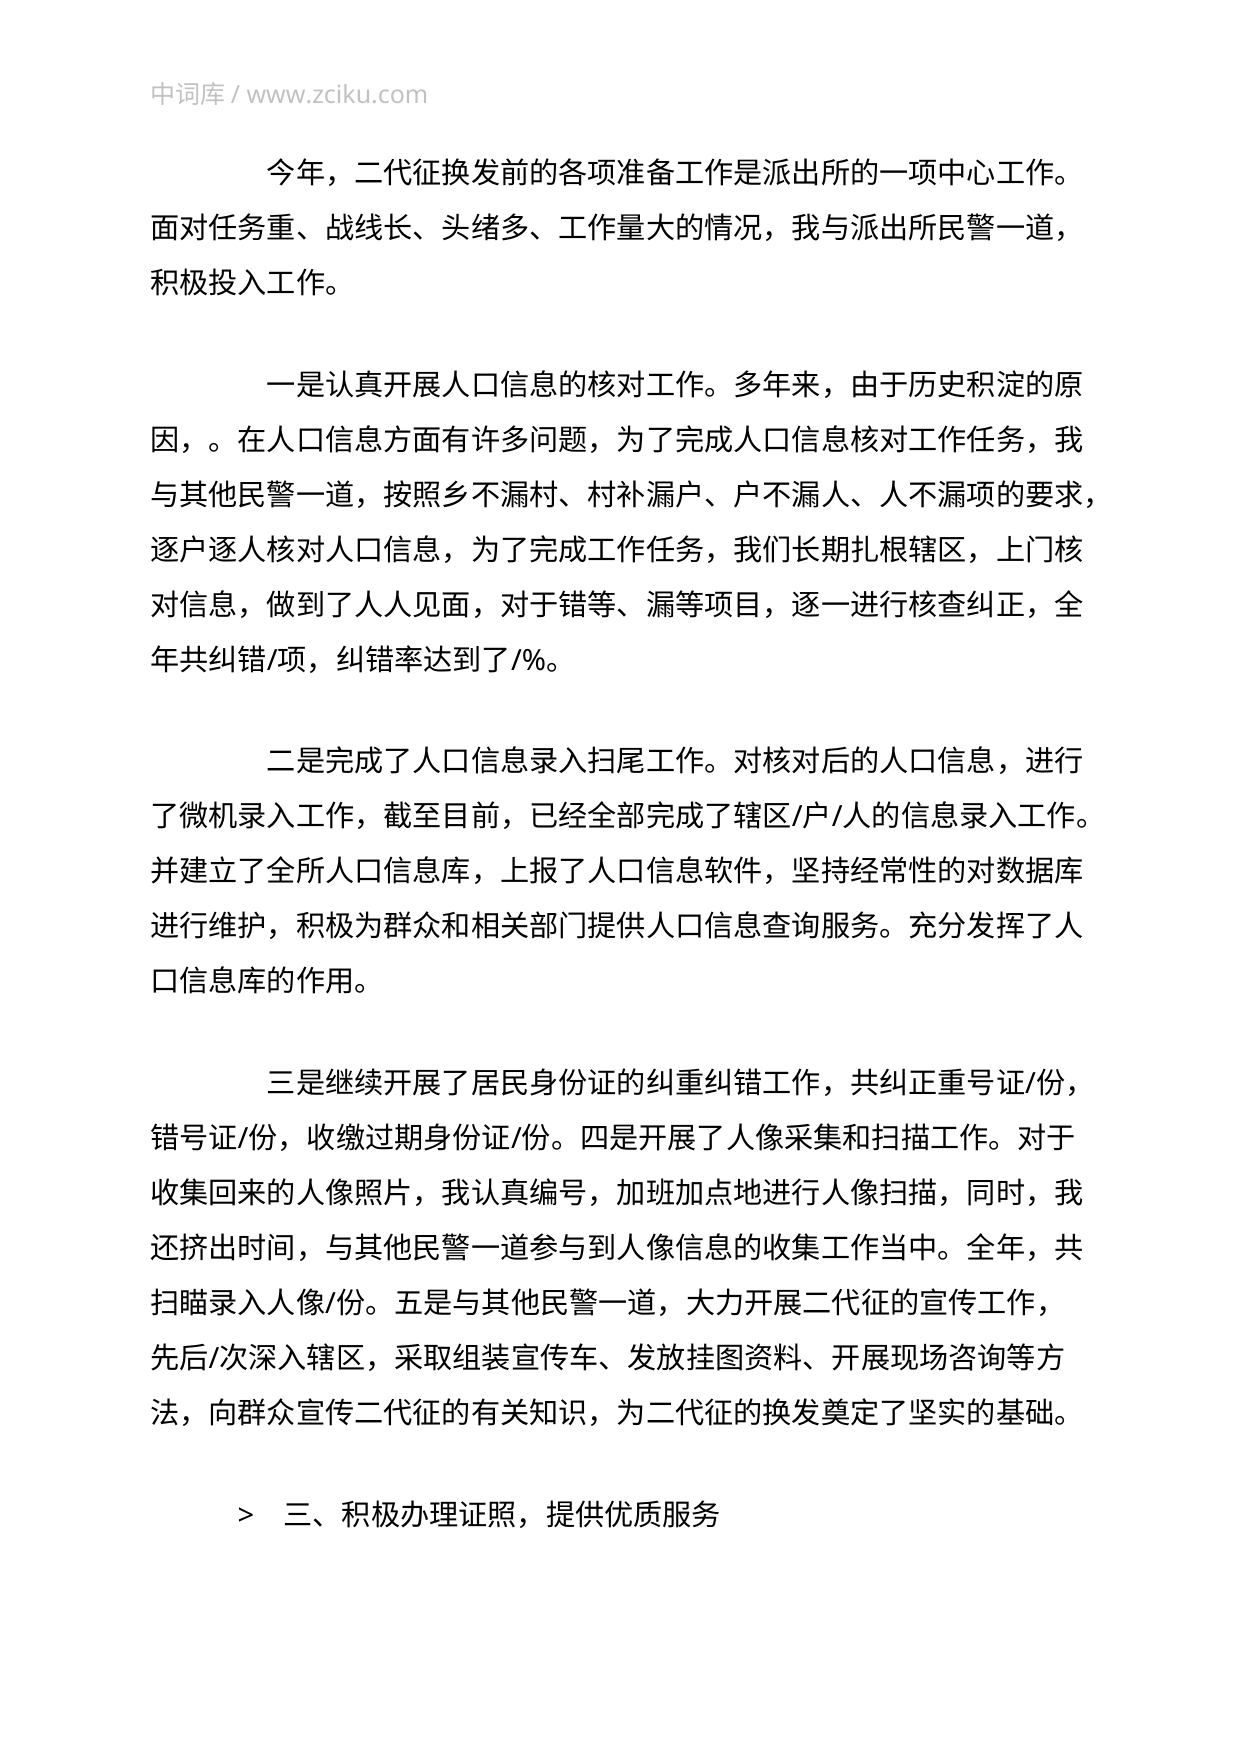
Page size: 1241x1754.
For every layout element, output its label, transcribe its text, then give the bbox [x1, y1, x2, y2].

text 三是继续开展了居民身份证的纠重纠错工作，共纠正重号证/份，错号证/份，收缴过期身份证/份。四是开展了人像采集和扫描工作。对于收集回来的人像照片，我认真编号，加班加点地进行人像扫描，同时，我还挤出时间，与其他民警一道参与到人像信息的收集工作当中。全年，共扫瞄录入人像/份。五是与其他民警一道，大力开展二代征的宣传工作，先后/次深入辖区，采取组装宣传车、发放挂图资料、开展现场咨询等方法，向群众宣传二代征的有关知识，为二代征的换发奠定了坚实的基础。 [150, 1059, 1090, 1432]
text > 三、积极办理证照，提供优质服务 [150, 1491, 1090, 1533]
text 今年，二代征换发前的各项准备工作是派出所的一项中心工作。面对任务重、战线长、头绪多、工作量大的情况，我与派出所民警一道，积极投入工作。 [150, 150, 1090, 302]
text 二是完成了人口信息录入扫尾工作。对核对后的人口信息，进行了微机录入工作，截至目前，已经全部完成了辖区/户/人的信息录入工作。并建立了全所人口信息库，上报了人口信息软件，坚持经常性的对数据库进行维护，积极为群众和相关部门提供人口信息查询服务。充分发挥了人口信息库的作用。 [150, 738, 1090, 1000]
text 一是认真开展人口信息的核对工作。多年来，由于历史积淀的原因，。在人口信息方面有许多问题，为了完成人口信息核对工作任务，我与其他民警一道，按照乡不漏村、村补漏户、户不漏人、人不漏项的要求，逐户逐人核对人口信息，为了完成工作任务，我们长期扎根辖区，上门核对信息，做到了人人见面，对于错等、漏等项目，逐一进行核查纠正，全年共纠错/项，纠错率达到了/%。 [150, 362, 1090, 678]
